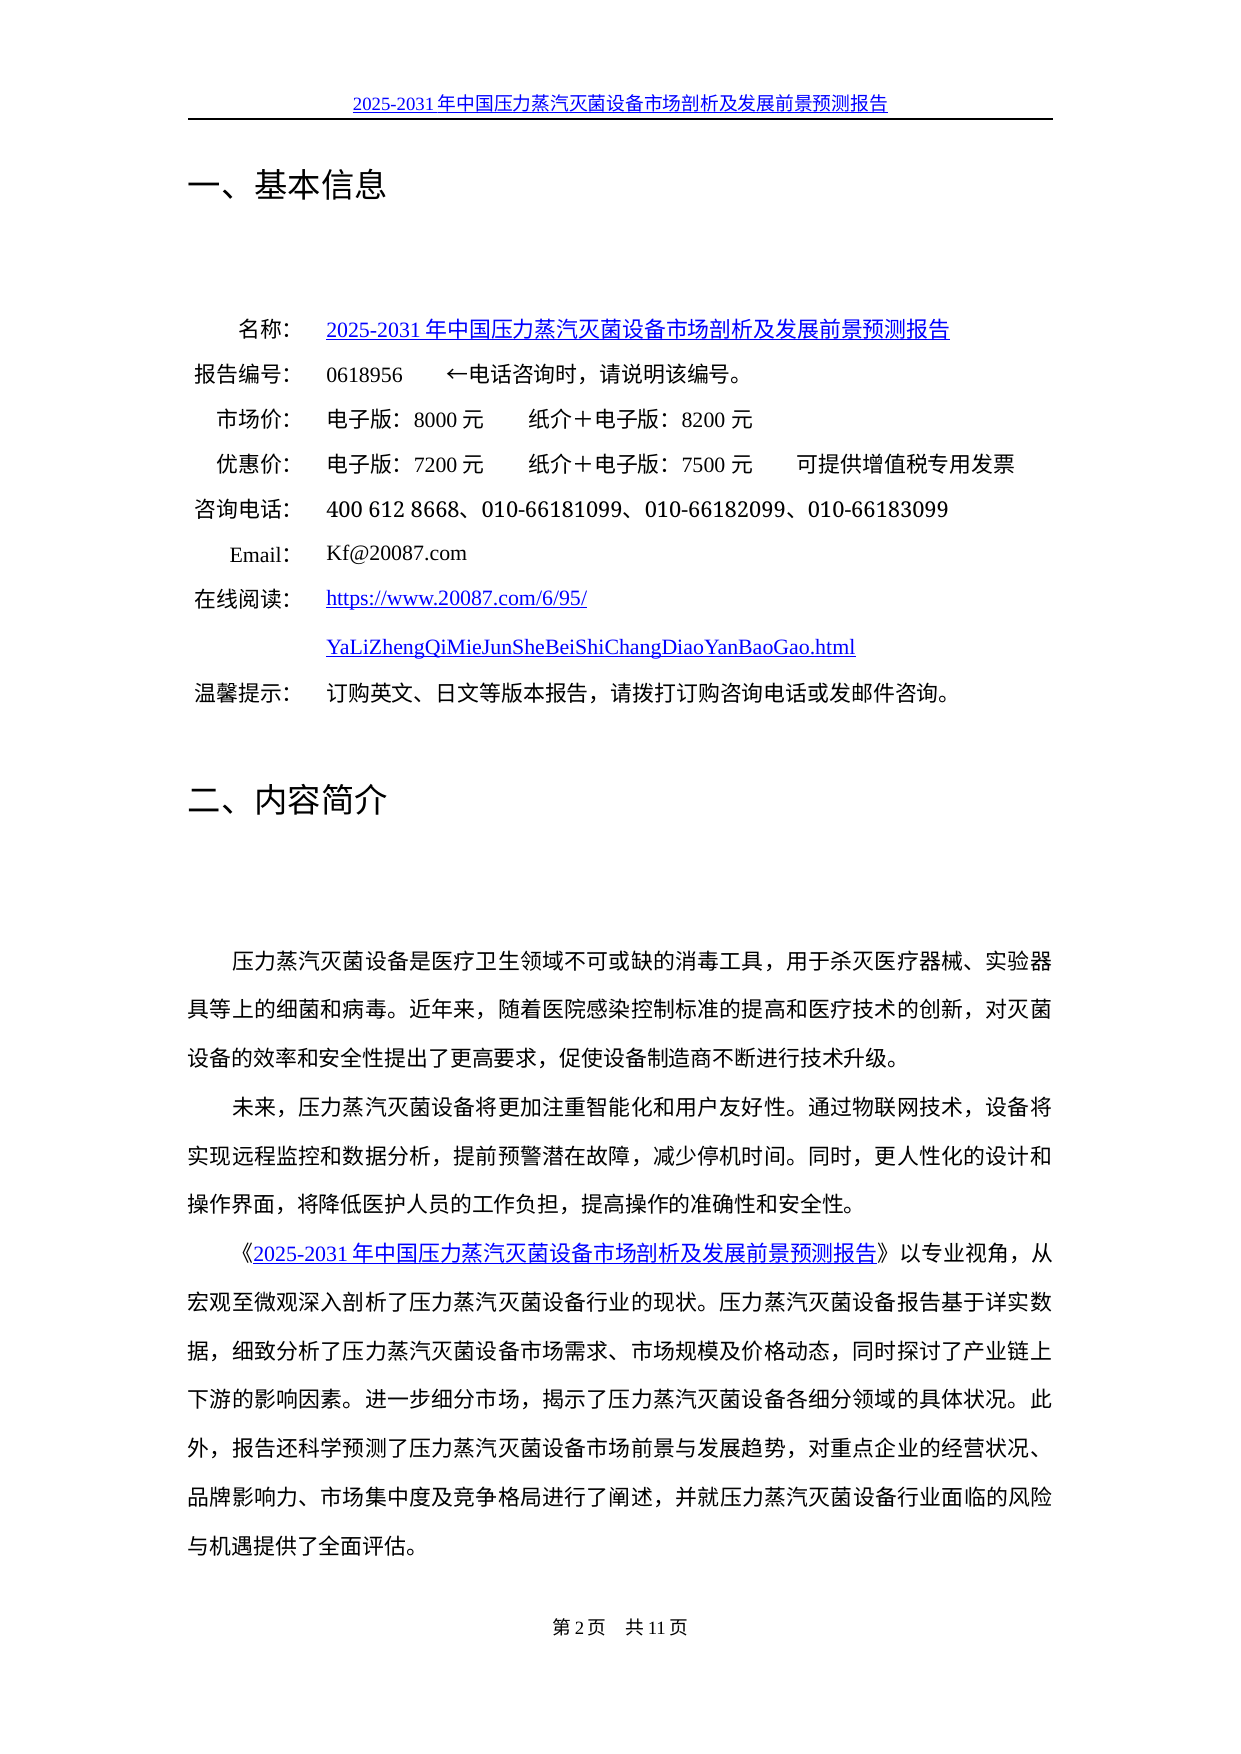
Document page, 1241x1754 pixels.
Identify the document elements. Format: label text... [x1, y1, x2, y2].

table_cell Email： [167, 537, 315, 582]
table_cell 优惠价： [167, 447, 315, 492]
table_cell 咨询电话： [167, 492, 315, 537]
table_cell 400 612 8668、010-66181099、010-66182099、010-66183099 [315, 492, 1073, 537]
table_cell 报告编号： [167, 357, 315, 402]
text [187, 943, 1053, 1561]
table_cell 电子版：7200 元 纸介＋电子版：7500 元 可提供增值税专用发票 [315, 447, 1073, 492]
title 一、基本信息 [187, 150, 1053, 215]
table_cell 订购英文、日文等版本报告，请拨打订购咨询电话或发邮件咨询。 [315, 675, 1073, 720]
table_cell Kf@20087.com [315, 537, 1073, 582]
table_header 2025-2031年中国压力蒸汽灭菌设备市场剖析及发展前景预测报告 [315, 312, 1073, 357]
table_header 名称： [167, 312, 315, 357]
table_cell 电子版：8000 元 纸介＋电子版：8200 元 [315, 402, 1073, 447]
table_cell 温馨提示： [167, 675, 315, 720]
table_cell 在线阅读： [167, 582, 315, 675]
table_cell 市场价： [167, 402, 315, 447]
table_cell [315, 582, 1073, 675]
title 二、内容简介 [187, 766, 1053, 831]
table_cell 0618956 ←电话咨询时，请说明该编号。 [315, 357, 1073, 402]
